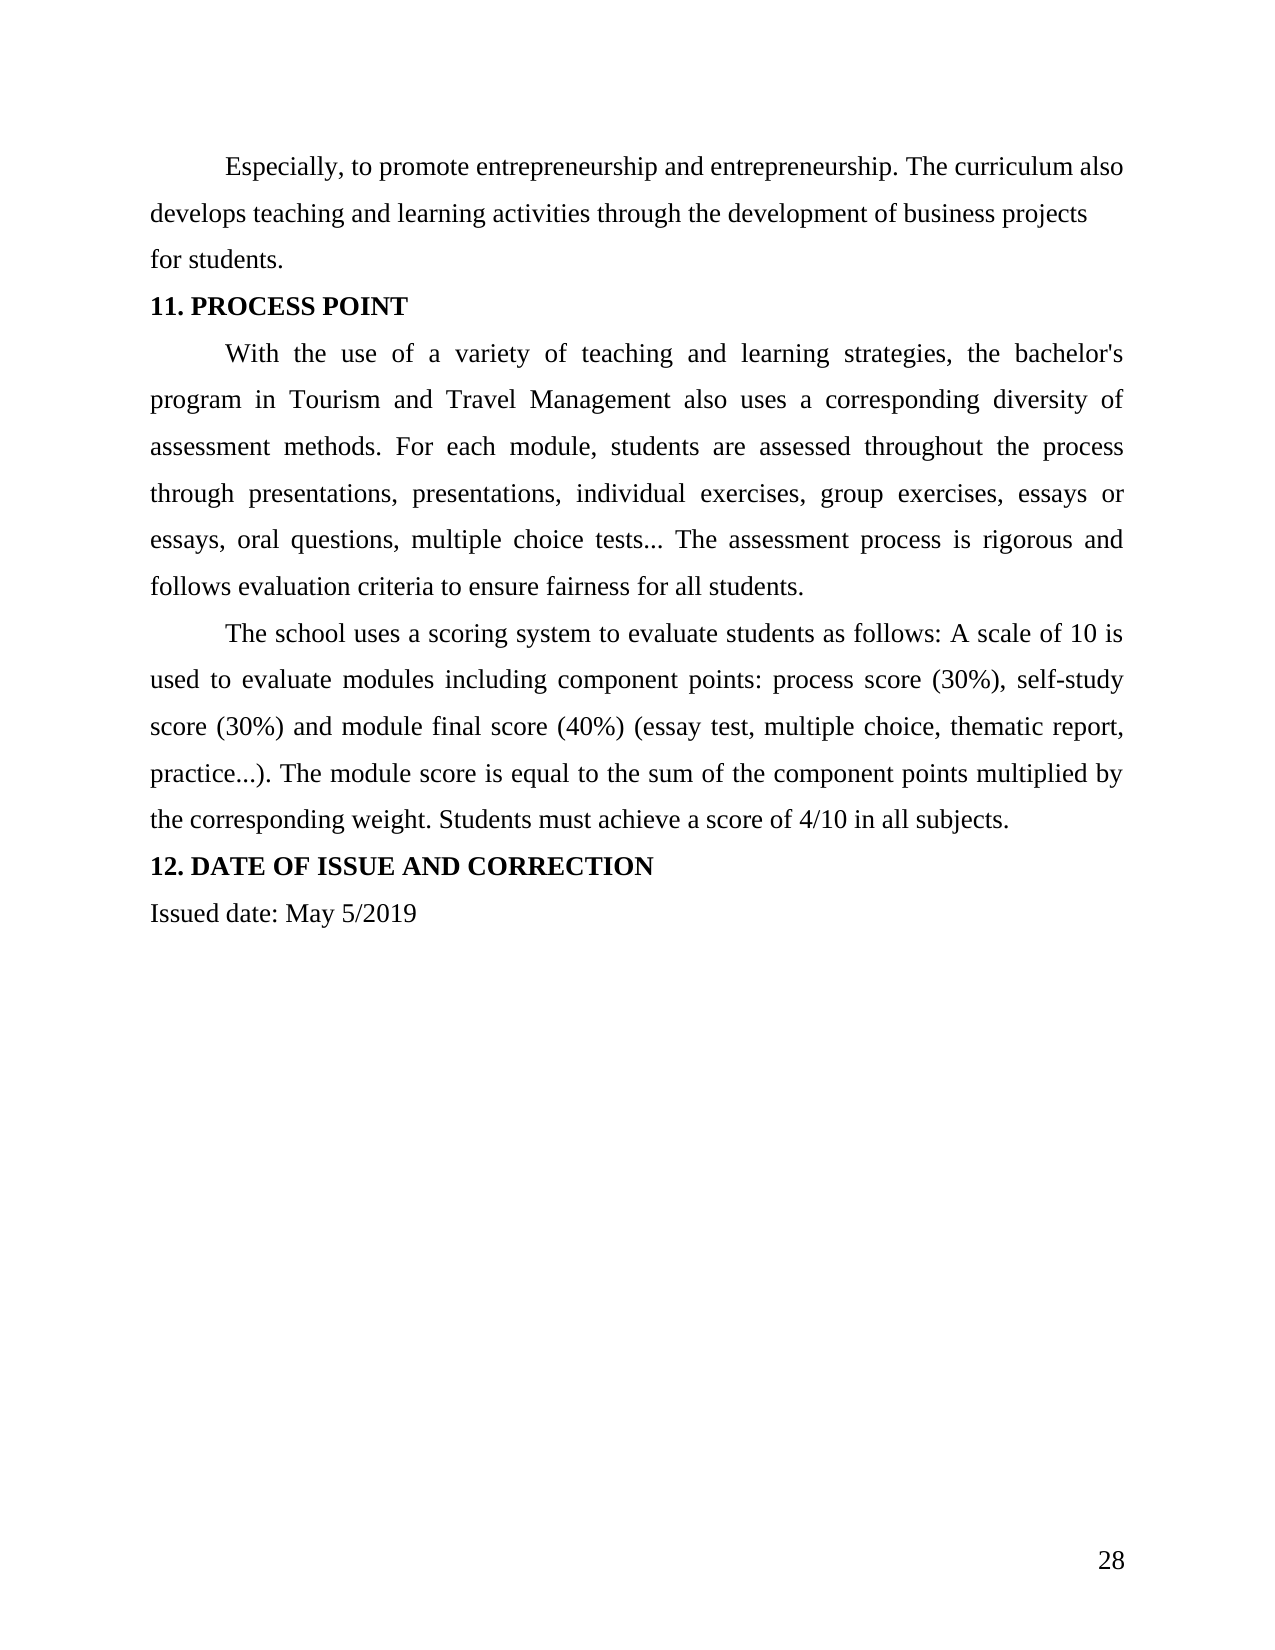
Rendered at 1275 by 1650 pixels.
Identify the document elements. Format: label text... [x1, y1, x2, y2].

text With the use of a variety of teaching and learning strategies, the bachelor's program in Tourism and Travel Management also uses a corresponding diversity of assessment methods. For each module, students are assessed throughout the process through presentations, presentations, individual exercises, group exercises, essays or essays, oral questions, multiple choice tests... The assessment process is rigorous and follows evaluation criteria to ensure fairness for all students. [150, 337, 1125, 601]
text Issued date: May 5/2019 [150, 897, 1125, 928]
text Especially, to promote entrepreneurship and entrepreneurship. The curriculum also develops teaching and learning activities through the development of business projects for students. [150, 150, 1125, 274]
text 11. PROCESS POINT [150, 290, 1125, 321]
text 12. DATE OF ISSUE AND CORRECTION [150, 850, 1125, 881]
text The school uses a scoring system to evaluate students as follows: A scale of 10 is used to evaluate modules including component points: process score (30%), self-study score (30%) and module final score (40%) (essay test, multiple choice, thematic report, practice...). The module score is equal to the sum of the component points multiplied by the corresponding weight. Students must achieve a score of 4/10 in all subjects. [150, 617, 1125, 834]
